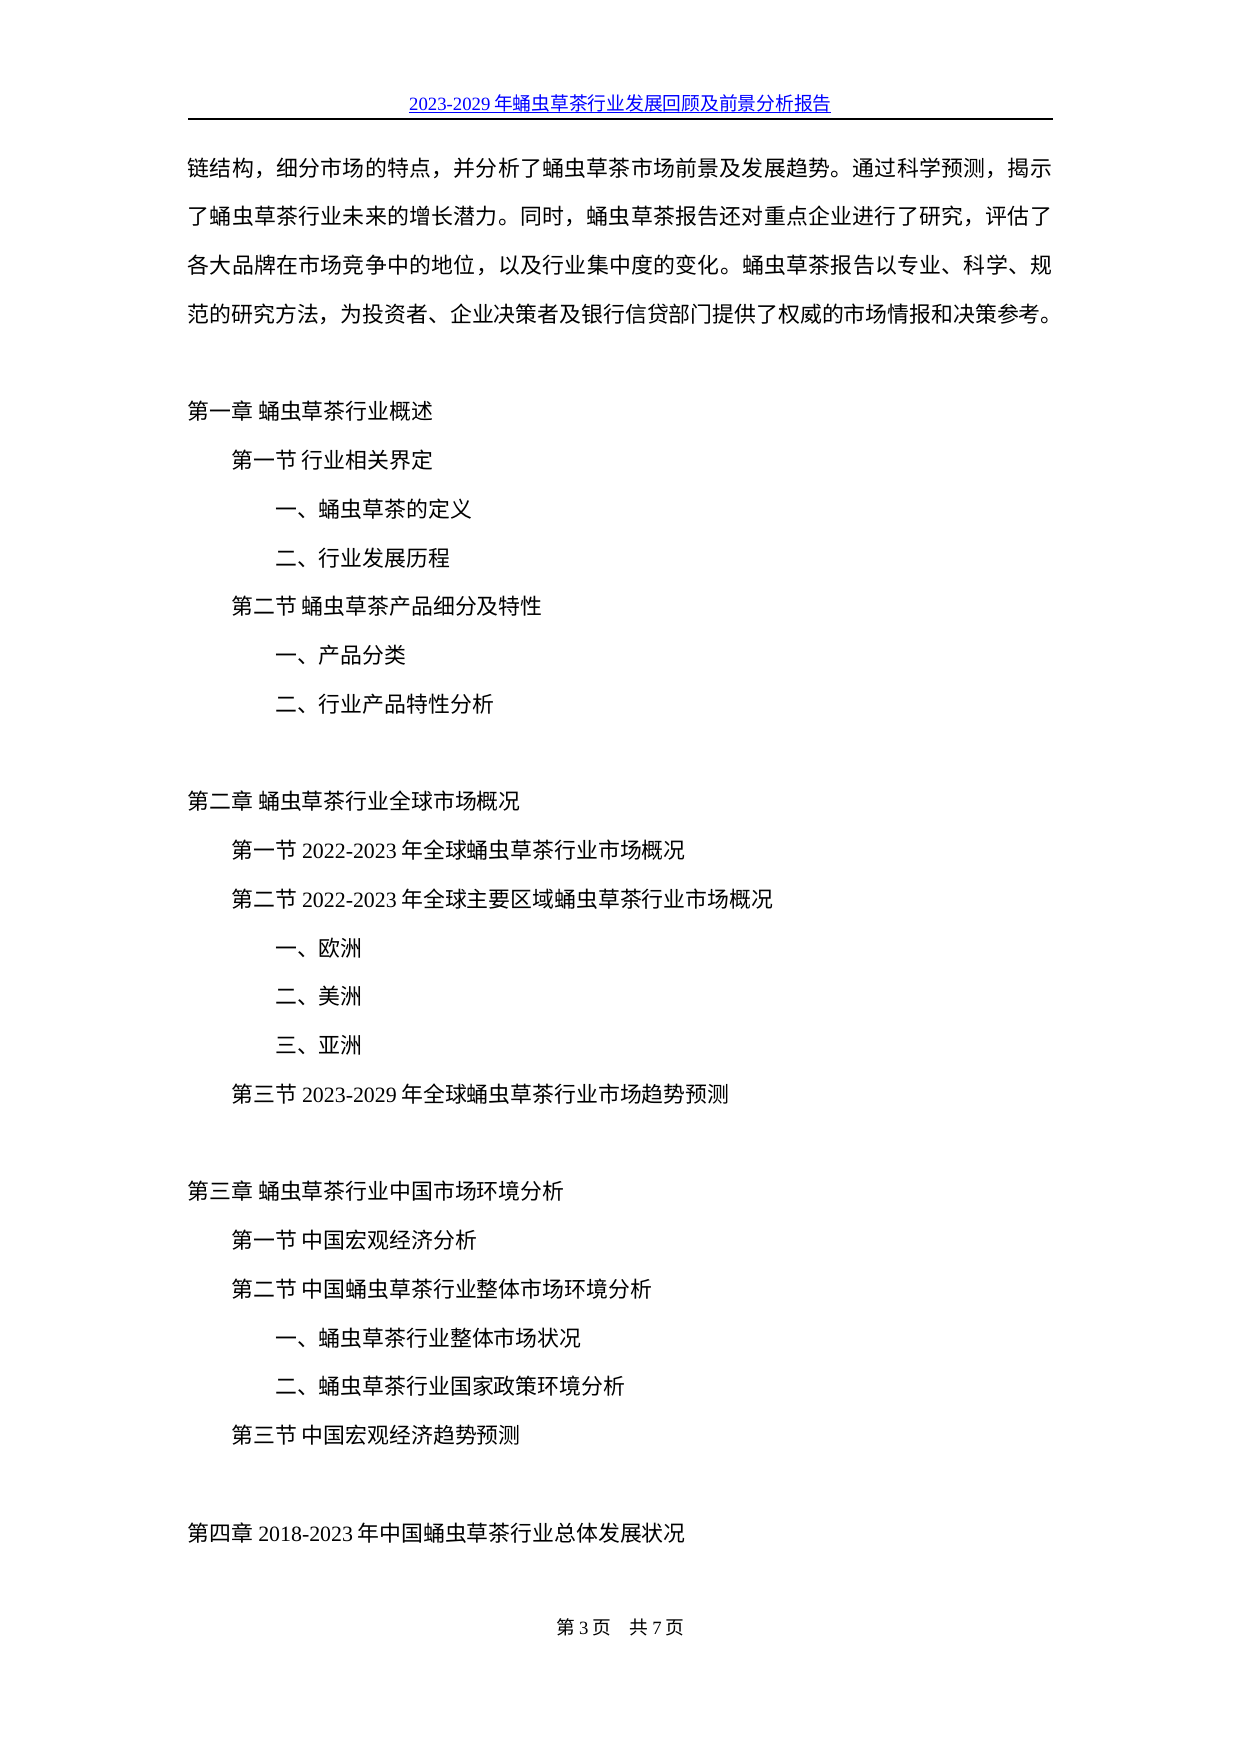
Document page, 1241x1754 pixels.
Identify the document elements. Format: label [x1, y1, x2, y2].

text [187, 150, 1053, 1548]
